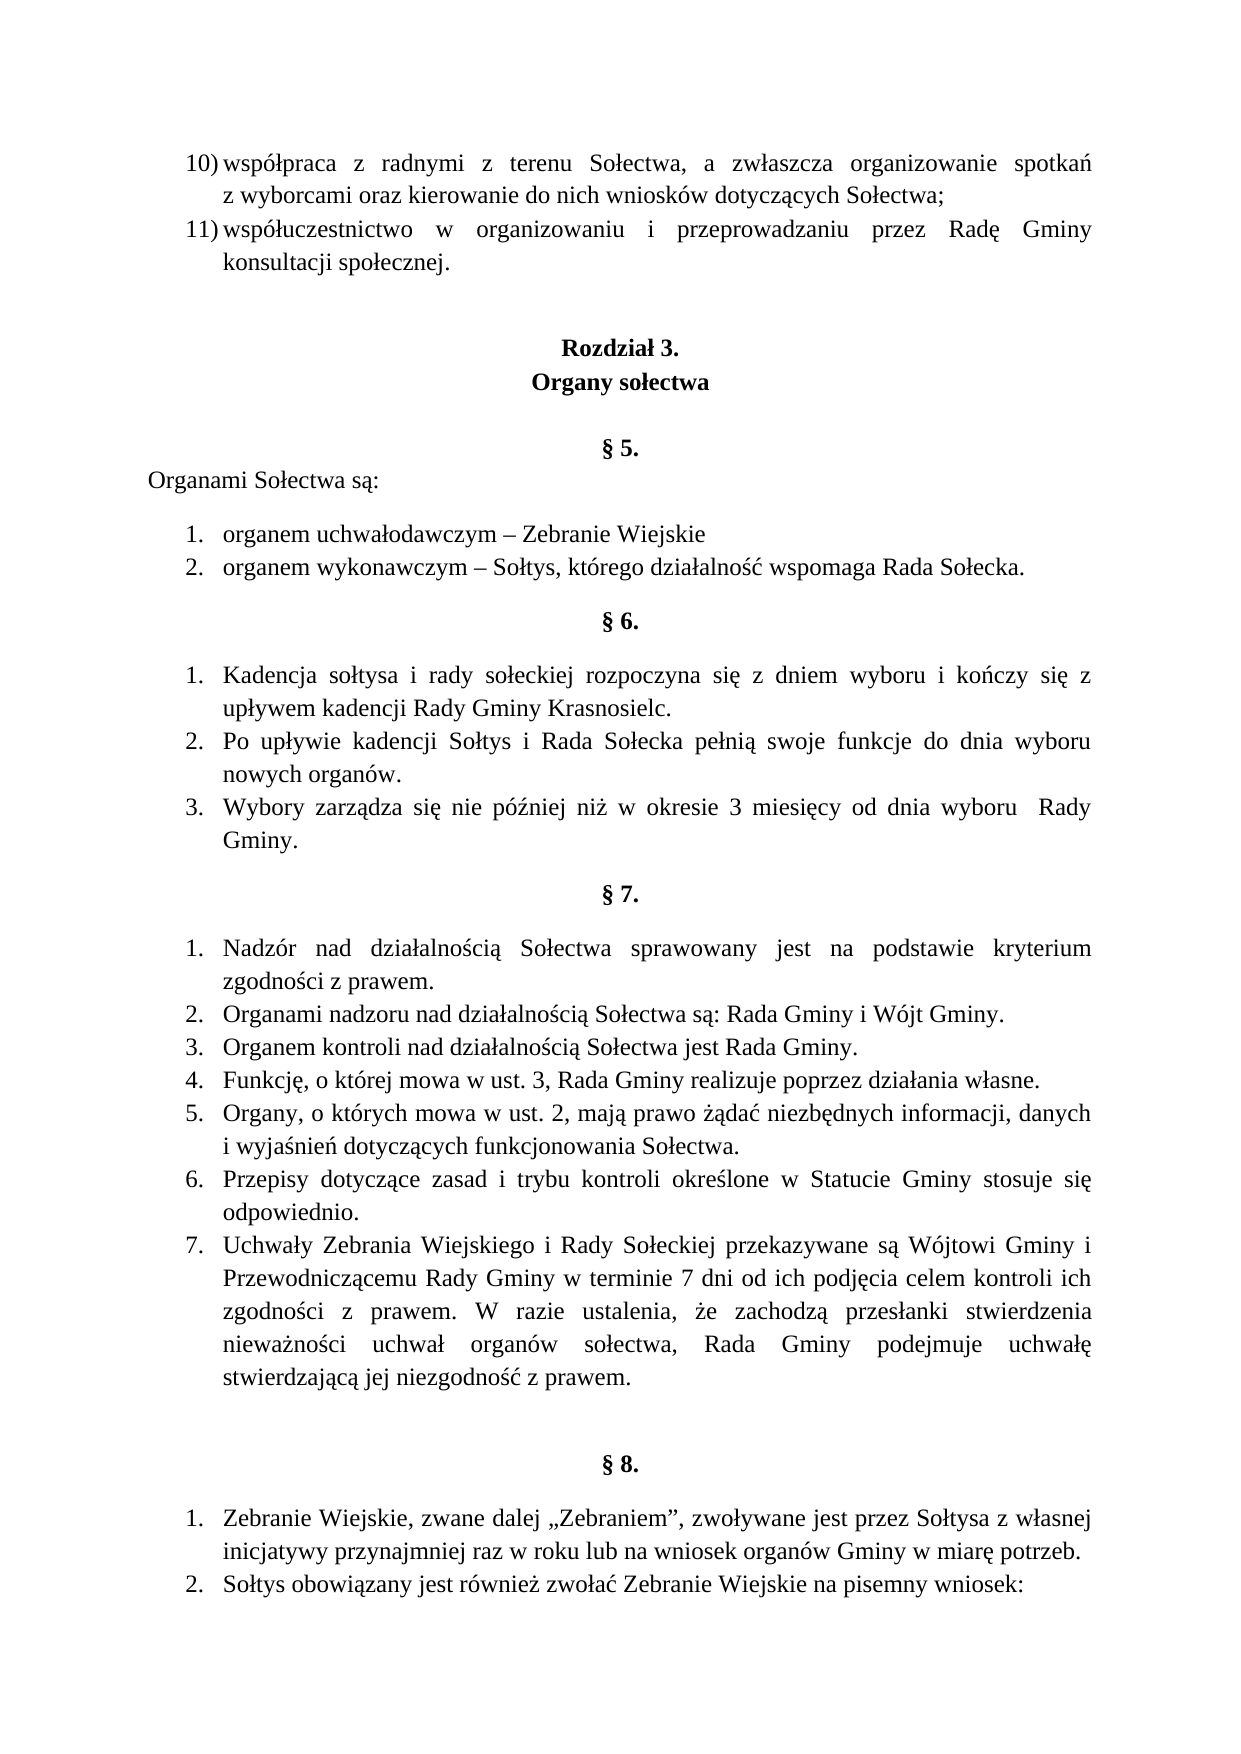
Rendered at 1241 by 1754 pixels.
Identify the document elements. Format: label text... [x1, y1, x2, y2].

list Funkcję, o której mowa w ust. 3, Rada Gminy realizuje poprzez działania własne. [185, 1065, 1093, 1094]
text § 7. [148, 879, 1093, 908]
list Nadzór nad działalnością Sołectwa sprawowany jest na podstawie kryterium zgodności z prawem. [185, 933, 1093, 995]
text § 6. [148, 606, 1093, 635]
list Kadencja sołtysa i rady sołeckiej rozpoczyna się z dniem wyboru i kończy się z upływem kadencji Rady Gminy Krasnosielc. [185, 660, 1093, 722]
list współpraca z radnymi z terenu Sołectwa, a zwłaszcza organizowanie spotkań z wyborcami oraz kierowanie do nich wniosków dotyczących Sołectwa; [185, 148, 1093, 209]
list organem wykonawczym – Sołtys, którego działalność wspomaga Rada Sołecka. [185, 552, 1093, 581]
list współuczestnictwo w organizowaniu i przeprowadzaniu przez Radę Gminy konsultacji społecznej. [185, 214, 1093, 275]
text § 8. [148, 1449, 1093, 1478]
list Zebranie Wiejskie, zwane dalej „Zebraniem”, zwoływane jest przez Sołtysa z własnej inicjatywy przynajmniej raz w roku lub na wniosek organów Gminy w miarę potrzeb. [185, 1503, 1093, 1565]
list organem uchwałodawczym – Zebranie Wiejskie [185, 519, 1093, 548]
list Sołtys obowiązany jest również zwołać Zebranie Wiejskie na pisemny wniosek: [185, 1569, 1093, 1598]
list Organy, o których mowa w ust. 2, mają prawo żądać niezbędnych informacji, danych i wyjaśnień dotyczących funkcjonowania Sołectwa. [185, 1098, 1093, 1160]
list Uchwały Zebrania Wiejskiego i Rady Sołeckiej przekazywane są Wójtowi Gminy i Przewodniczącemu Rady Gminy w terminie 7 dni od ich podjęcia celem kontroli ich zgodności z prawem. W razie ustalenia, że zachodzą przesłanki stwierdzenia nieważności uchwał organów sołectwa, Rada Gminy podejmuje uchwałę stwierdzającą jej niezgodność z prawem. [185, 1230, 1093, 1391]
list Organami nadzoru nad działalnością Sołectwa są: Rada Gminy i Wójt Gminy. [185, 999, 1093, 1028]
text § 5. [148, 433, 1093, 461]
text Rozdział 3. [148, 333, 1093, 362]
list Przepisy dotyczące zasad i trybu kontroli określone w Statucie Gminy stosuje się odpowiednio. [185, 1164, 1093, 1226]
list Wybory zarządza się nie później niż w okresie 3 miesięcy od dnia wyboru Rady Gminy. [185, 792, 1093, 854]
list Po upływie kadencji Sołtys i Rada Sołecka pełnią swoje funkcje do dnia wyboru nowych organów. [185, 726, 1093, 788]
list Organem kontroli nad działalnością Sołectwa jest Rada Gminy. [185, 1032, 1093, 1061]
text Organy sołectwa [148, 367, 1093, 395]
text Organami Sołectwa są: [148, 466, 1093, 494]
